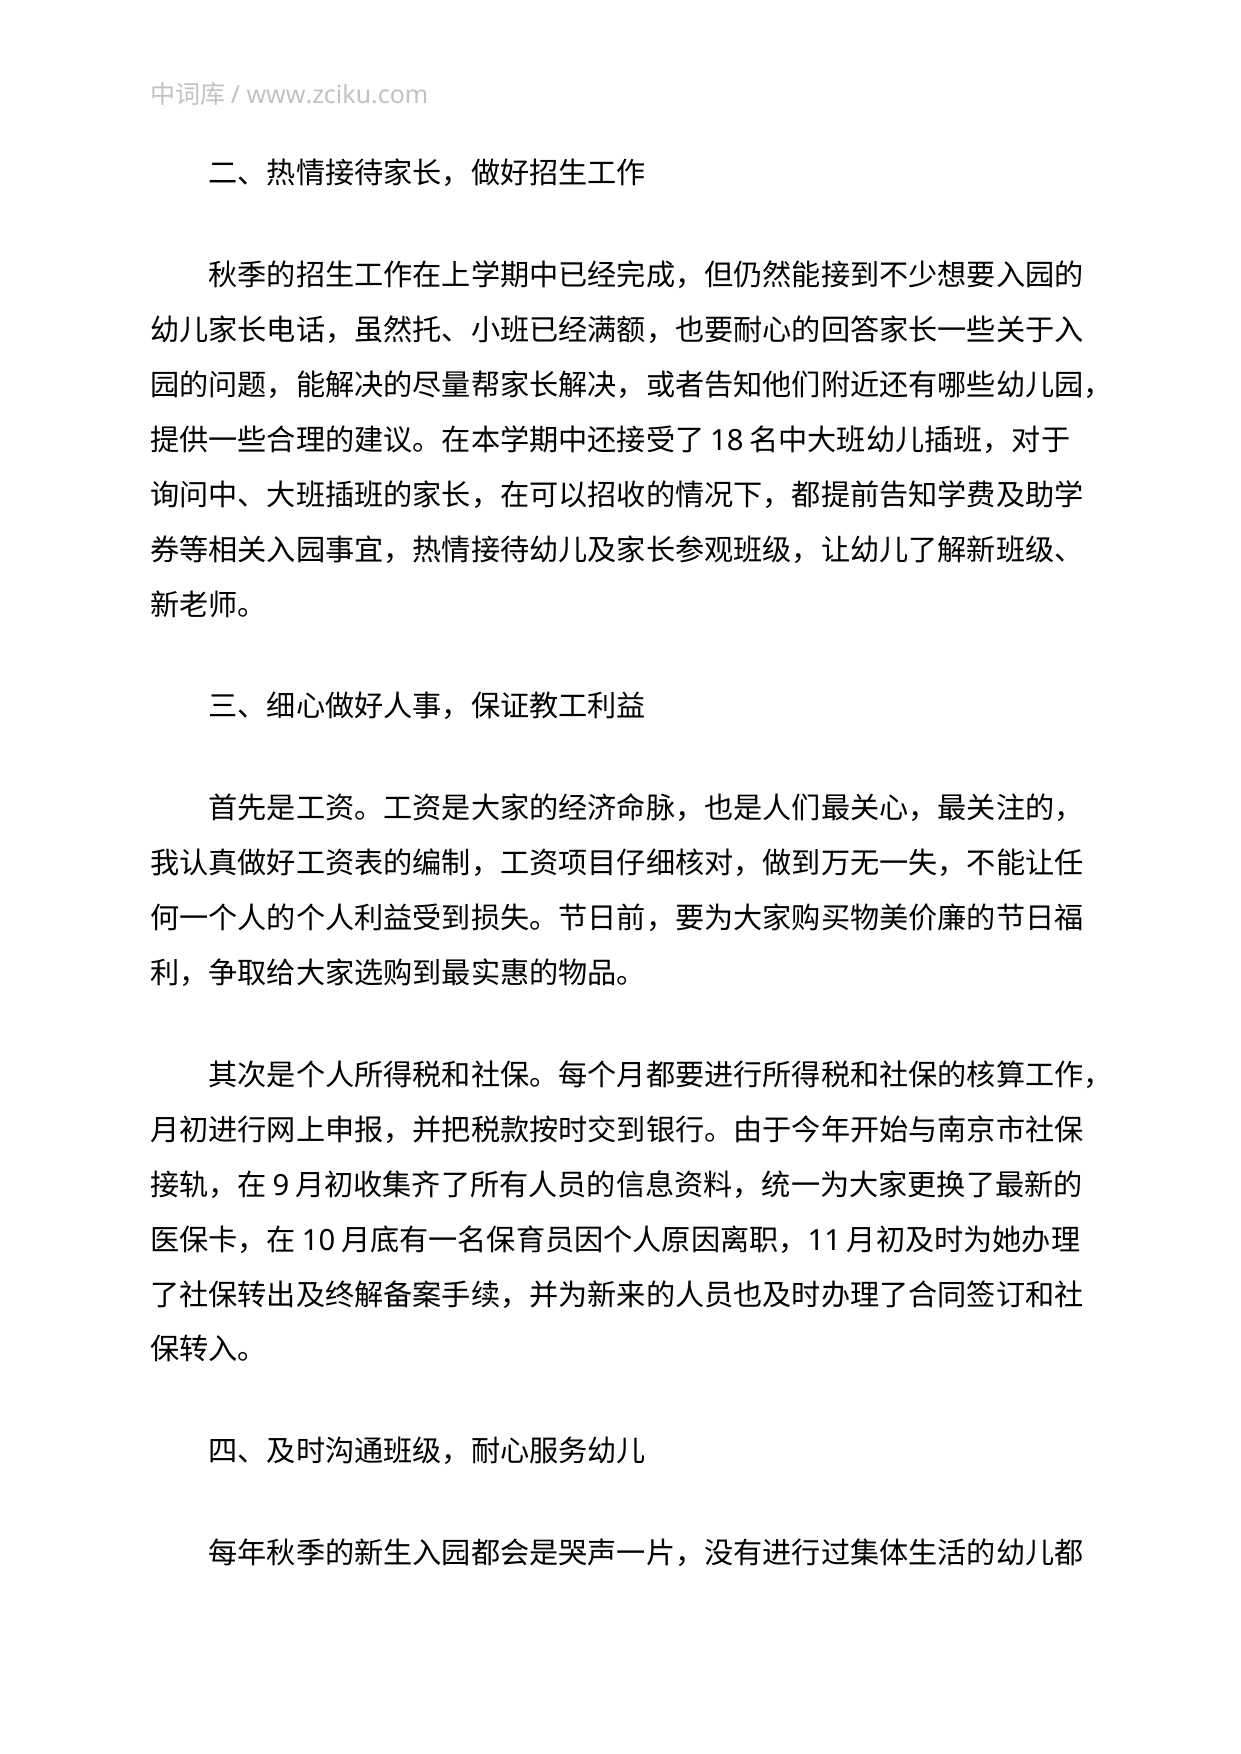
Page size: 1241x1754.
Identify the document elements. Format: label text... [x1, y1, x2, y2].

text 四、及时沟通班级，耐心服务幼儿 [150, 1428, 1090, 1470]
text 首先是工资。工资是大家的经济命脉，也是人们最关心，最关注的，我认真做好工资表的编制，工资项目仔细核对，做到万无一失，不能让任何一个人的个人利益受到损失。节日前，要为大家购买物美价廉的节日福利，争取给大家选购到最实惠的物品。 [150, 785, 1090, 992]
text 其次是个人所得税和社保。每个月都要进行所得税和社保的核算工作，月初进行网上申报，并把税款按时交到银行。由于今年开始与南京市社保接轨，在9月初收集齐了所有人员的信息资料，统一为大家更换了最新的医保卡，在10月底有一名保育员因个人原因离职，11月初及时为她办理了社保转出及终解备案手续，并为新来的人员也及时办理了合同签订和社保转入。 [150, 1051, 1090, 1368]
text 秋季的招生工作在上学期中已经完成，但仍然能接到不少想要入园的幼儿家长电话，虽然托、小班已经满额，也要耐心的回答家长一些关于入园的问题，能解决的尽量帮家长解决，或者告知他们附近还有哪些幼儿园，提供一些合理的建议。在本学期中还接受了18名中大班幼儿插班，对于询问中、大班插班的家长，在可以招收的情况下，都提前告知学费及助学券等相关入园事宜，热情接待幼儿及家长参观班级，让幼儿了解新班级、新老师。 [150, 252, 1090, 623]
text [150, 1529, 1090, 1572]
text 二、热情接待家长，做好招生工作 [150, 150, 1090, 192]
text 三、细心做好人事，保证教工利益 [150, 683, 1090, 725]
